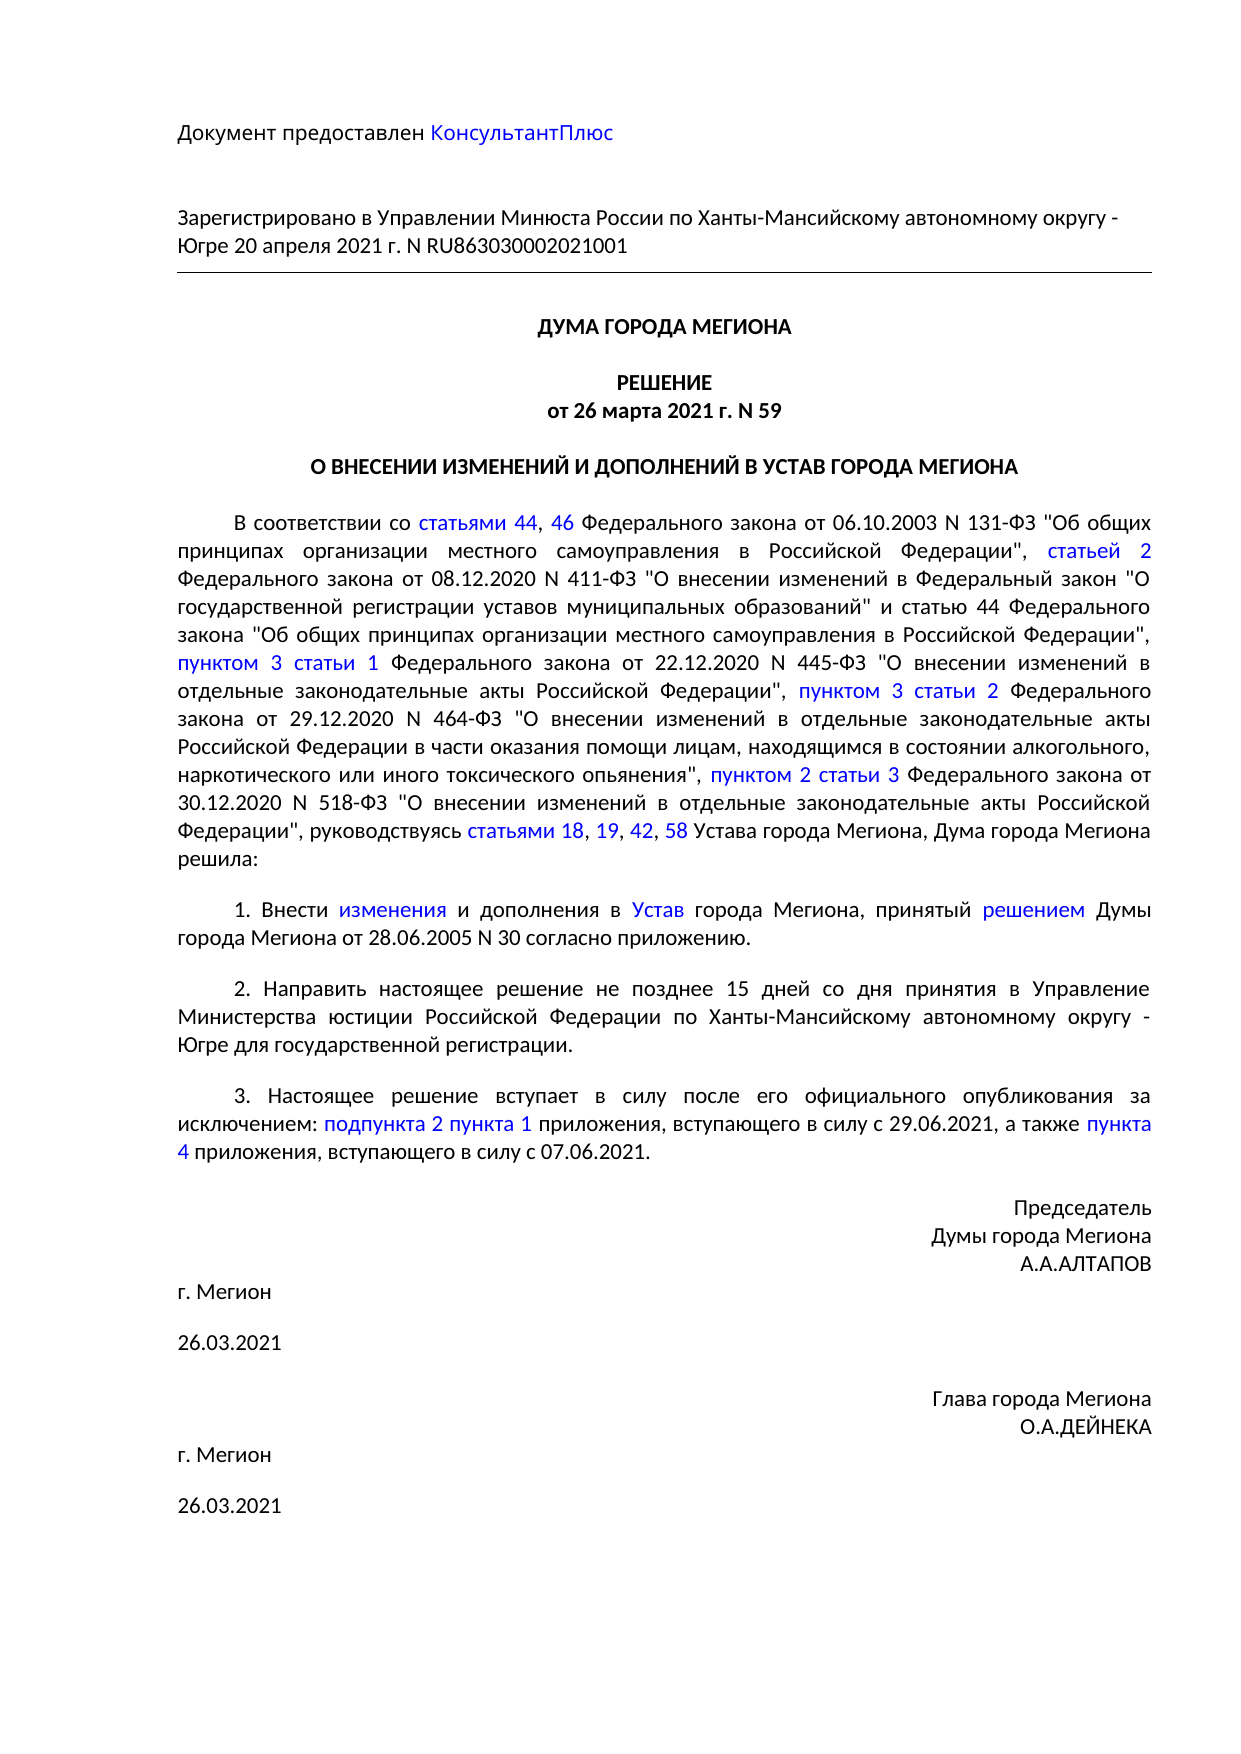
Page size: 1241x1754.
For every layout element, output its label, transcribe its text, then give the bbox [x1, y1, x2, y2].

text 26.03.2021 [177, 1328, 1152, 1356]
text Председатель [177, 1193, 1152, 1221]
title О ВНЕСЕНИИ ИЗМЕНЕНИЙ И ДОПОЛНЕНИЙ В УСТАВ ГОРОДА МЕГИОНА [177, 452, 1152, 480]
text О.А.ДЕЙНЕКА [177, 1412, 1152, 1440]
text Думы города Мегиона [177, 1221, 1152, 1249]
text 26.03.2021 [177, 1491, 1152, 1519]
text г. Мегион [177, 1440, 1152, 1468]
title Документ предоставлен КонсультантПлюс [177, 118, 1152, 175]
text А.А.АЛТАПОВ [177, 1249, 1152, 1277]
title РЕШЕНИЕ [177, 368, 1152, 396]
title от 26 марта 2021 г. N 59 [177, 396, 1152, 424]
title ДУМА ГОРОДА МЕГИОНА [177, 312, 1152, 340]
text г. Мегион [177, 1277, 1152, 1305]
text Глава города Мегиона [177, 1384, 1152, 1412]
text 2. Направить настоящее решение не позднее 15 дней со дня принятия в Управление Министерства юстиции Российской Федерации по Ханты-Мансийскому автономному округу - Югре для государственной регистрации. [177, 974, 1152, 1058]
text 1. Внести изменения и дополнения в Устав города Мегиона, принятый решением Думы города Мегиона от 28.06.2005 N 30 согласно приложению. [177, 895, 1152, 951]
text В соответствии со статьями 44, 46 Федерального закона от 06.10.2003 N 131-ФЗ "Об общих принципах организации местного самоуправления в Российской Федерации", статьей 2 Федерального закона от 08.12.2020 N 411-ФЗ "О внесении изменений в Федеральный закон "О государственной регистрации уставов муниципальных образований" и статью 44 Федерального закона "Об общих принципах организации местного самоуправления в Российской Федерации", пунктом 3 статьи 1 Федерального закона от 22.12.2020 N 445-ФЗ "О внесении изменений в отдельные законодательные акты Российской Федерации", пунктом 3 статьи 2 Федерального закона от 29.12.2020 N 464-ФЗ "О внесении изменений в отдельные законодательные акты Российской Федерации в части оказания помощи лицам, находящимся в состоянии алкогольного, наркотического или иного токсического опьянения", пунктом 2 статьи 3 Федерального закона от 30.12.2020 N 518-ФЗ "О внесении изменений в отдельные законодательные акты Российской Федерации", руководствуясь статьями 18, 19, 42, 58 Устава города Мегиона, Дума города Мегиона решила: [177, 508, 1152, 872]
text 3. Настоящее решение вступает в силу после его официального опубликования за исключением: подпункта 2 пункта 1 приложения, вступающего в силу с 29.06.2021, а также пункта 4 приложения, вступающего в силу с 07.06.2021. [177, 1081, 1152, 1165]
text Зарегистрировано в Управлении Минюста России по Ханты-Мансийскому автономному округу - Югре 20 апреля 2021 г. N RU863030002021001 [177, 203, 1152, 259]
